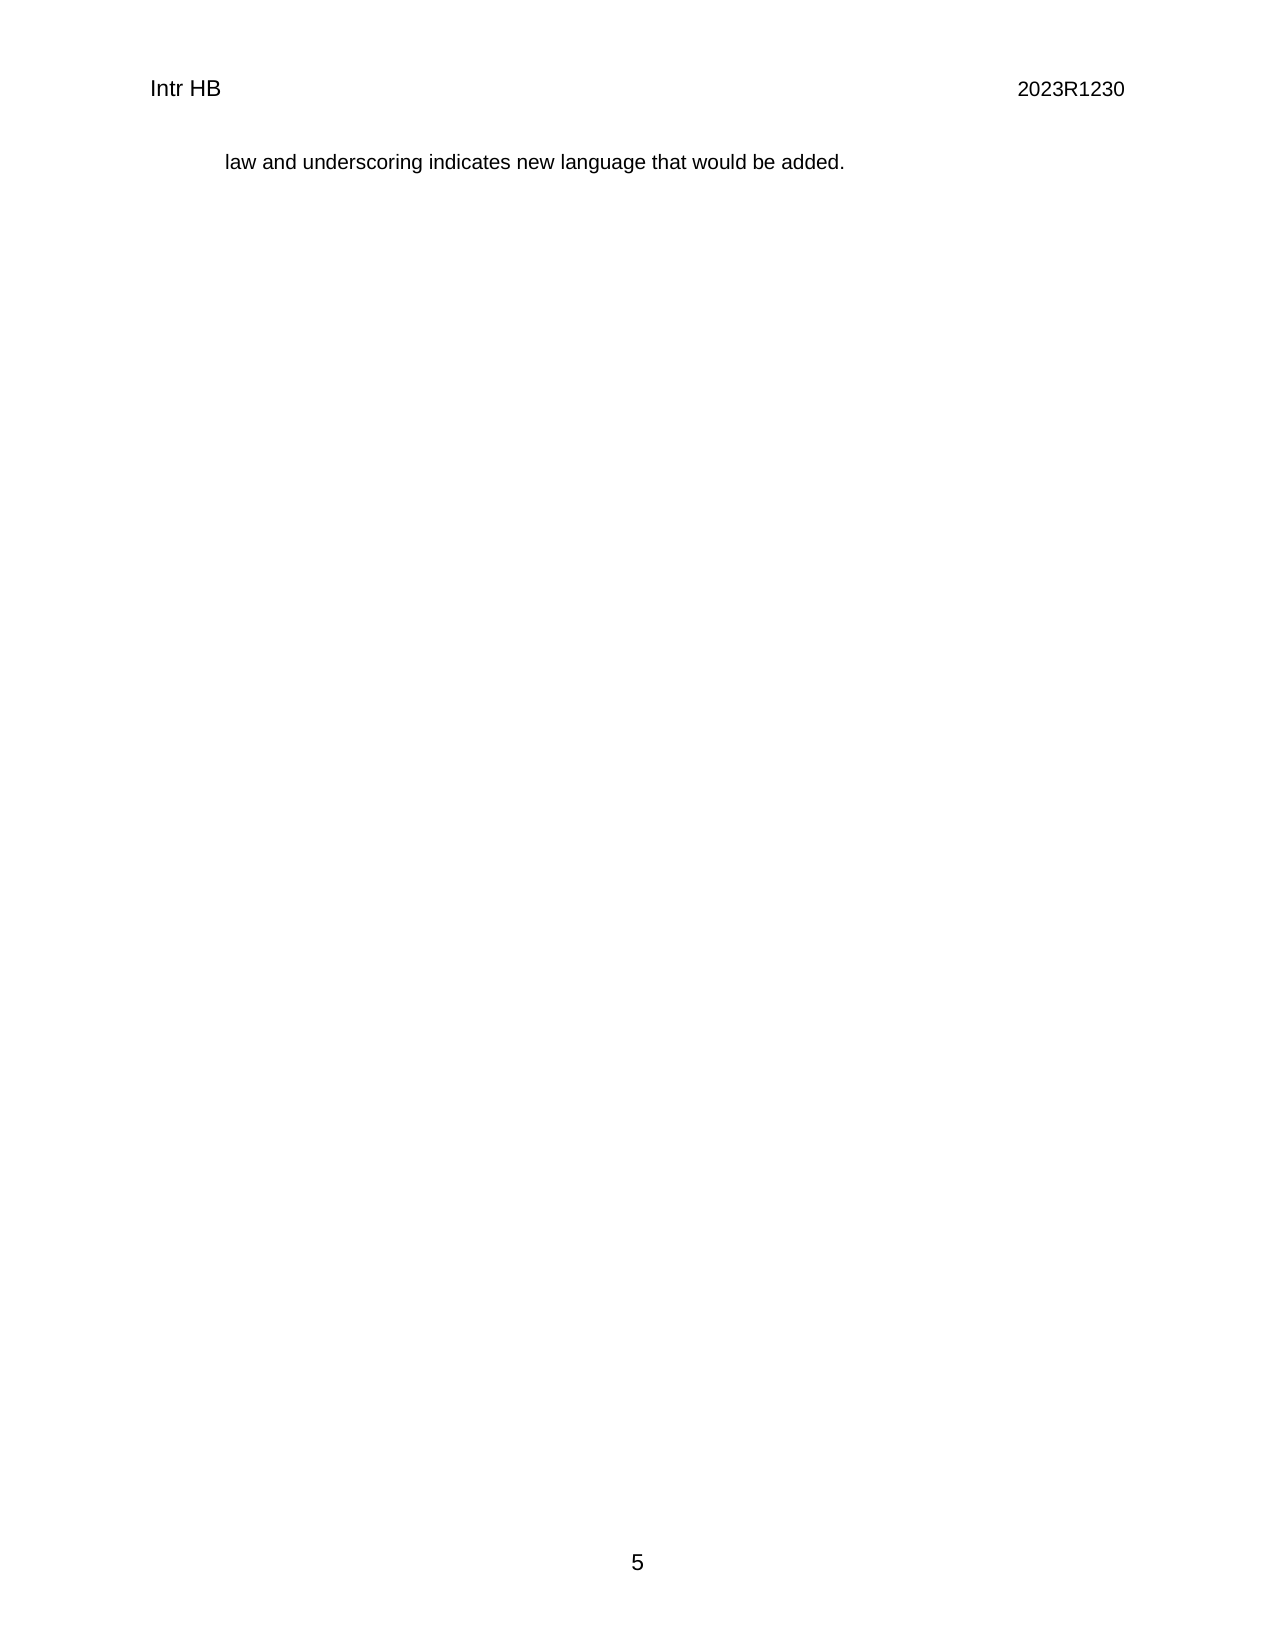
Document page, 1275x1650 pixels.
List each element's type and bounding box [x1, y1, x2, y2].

text [225, 150, 1050, 174]
